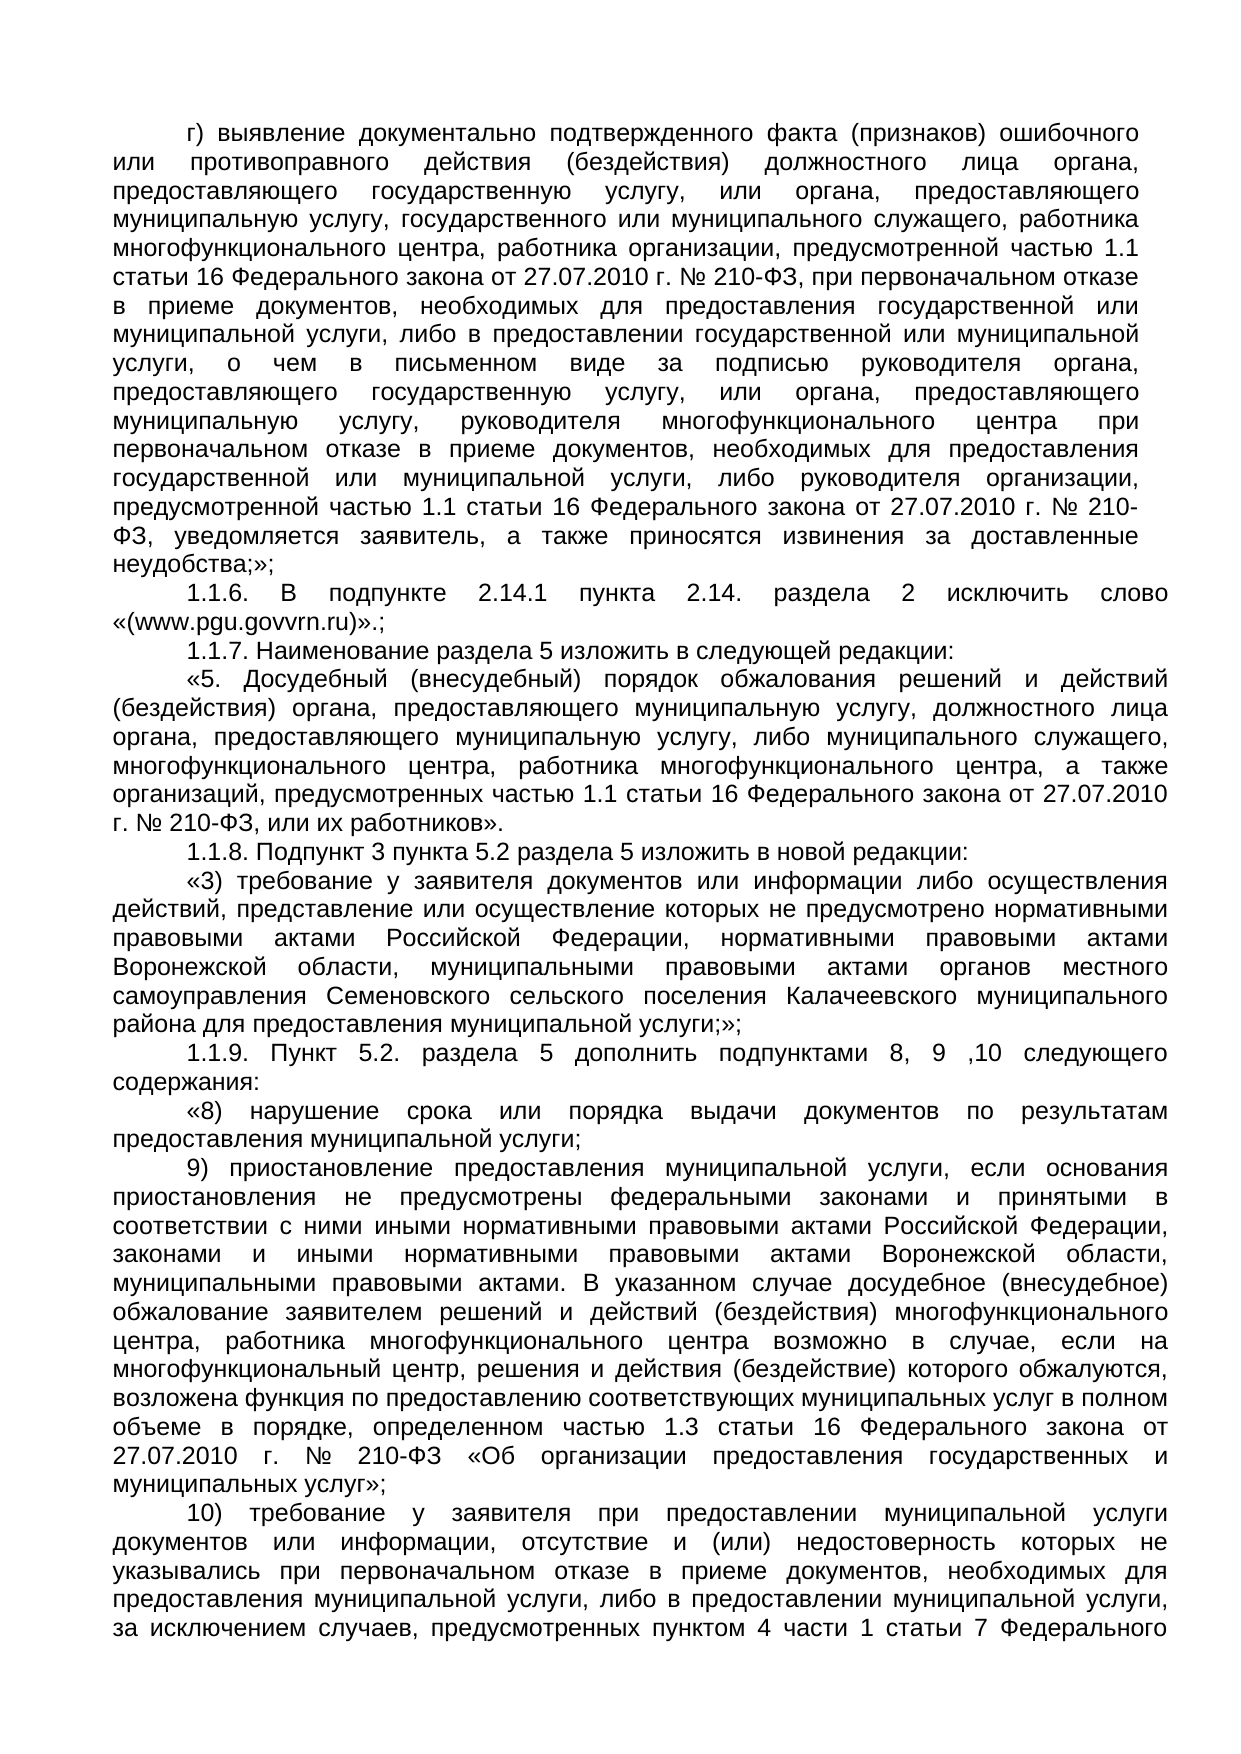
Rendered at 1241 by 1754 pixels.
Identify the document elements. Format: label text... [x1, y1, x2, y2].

text 1.1.7. Наименование раздела 5 изложить в следующей редакции: [112, 636, 1169, 664]
text «3) требование у заявителя документов или информации либо осуществления действий, представление или осуществление которых не предусмотрено нормативными правовыми актами Российской Федерации, нормативными правовыми актами Воронежской области, муниципальными правовыми актами органов местного самоуправления Семеновского сельского поселения Калачеевского муниципального района для предоставления муниципальной услуги;»; [112, 866, 1169, 1038]
text «5. Досудебный (внесудебный) порядок обжалования решений и действий (бездействия) органа, предоставляющего муниципальную услугу, должностного лица органа, предоставляющего муниципальную услугу, либо муниципального служащего, многофункционального центра, работника многофункционального центра, а также организаций, предусмотренных частью 1.1 статьи 16 Федерального закона от 27.07.2010 г. № 210-ФЗ, или их работников». [112, 664, 1169, 837]
text 9) приостановление предоставления муниципальной услуги, если основания приостановления не предусмотрены федеральными законами и принятыми в соответствии с ними иными нормативными правовыми актами Российской Федерации, законами и иными нормативными правовыми актами Воронежской области, муниципальными правовыми актами. В указанном случае досудебное (внесудебное) обжалование заявителем решений и действий (бездействия) многофункционального центра, работника многофункционального центра возможно в случае, если на многофункциональный центр, решения и действия (бездействие) которого обжалуются, возложена функция по предоставлению соответствующих муниципальных услуг в полном объеме в порядке, определенном частью 1.3 статьи 16 Федерального закона от 27.07.2010 г. № 210-ФЗ «Об организации предоставления государственных и муниципальных услуг»; [112, 1153, 1169, 1498]
text 1.1.8. Подпункт 3 пункта 5.2 раздела 5 изложить в новой редакции: [112, 837, 1169, 866]
text «8) нарушение срока или порядка выдачи документов по результатам предоставления муниципальной услуги; [112, 1096, 1169, 1153]
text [112, 1498, 1169, 1642]
text г) выявление документально подтвержденного факта (признаков) ошибочного или противоправного действия (бездействия) должностного лица органа, предоставляющего государственную услугу, или органа, предоставляющего муниципальную услугу, государственного или муниципального служащего, работника многофункционального центра, работника организации, предусмотренной частью 1.1 статьи 16 Федерального закона от 27.07.2010 г. № 210-ФЗ, при первоначальном отказе в приеме документов, необходимых для предоставления государственной или муниципальной услуги, либо в предоставлении государственной или муниципальной услуги, о чем в письменном виде за подписью руководителя органа, предоставляющего государственную услугу, или органа, предоставляющего муниципальную услугу, руководителя многофункционального центра при первоначальном отказе в приеме документов, необходимых для предоставления государственной или муниципальной услуги, либо руководителя организации, предусмотренной частью 1.1 статьи 16 Федерального закона от 27.07.2010 г. № 210-ФЗ, уведомляется заявитель, а также приносятся извинения за доставленные неудобства;»; [112, 118, 1140, 578]
text 1.1.9. Пункт 5.2. раздела 5 дополнить подпунктами 8, 9 ,10 следующего содержания: [112, 1038, 1169, 1096]
text 1.1.6. В подпункте 2.14.1 пункта 2.14. раздела 2 исключить слово «(www.pgu.govvrn.ru)».; [112, 578, 1169, 636]
